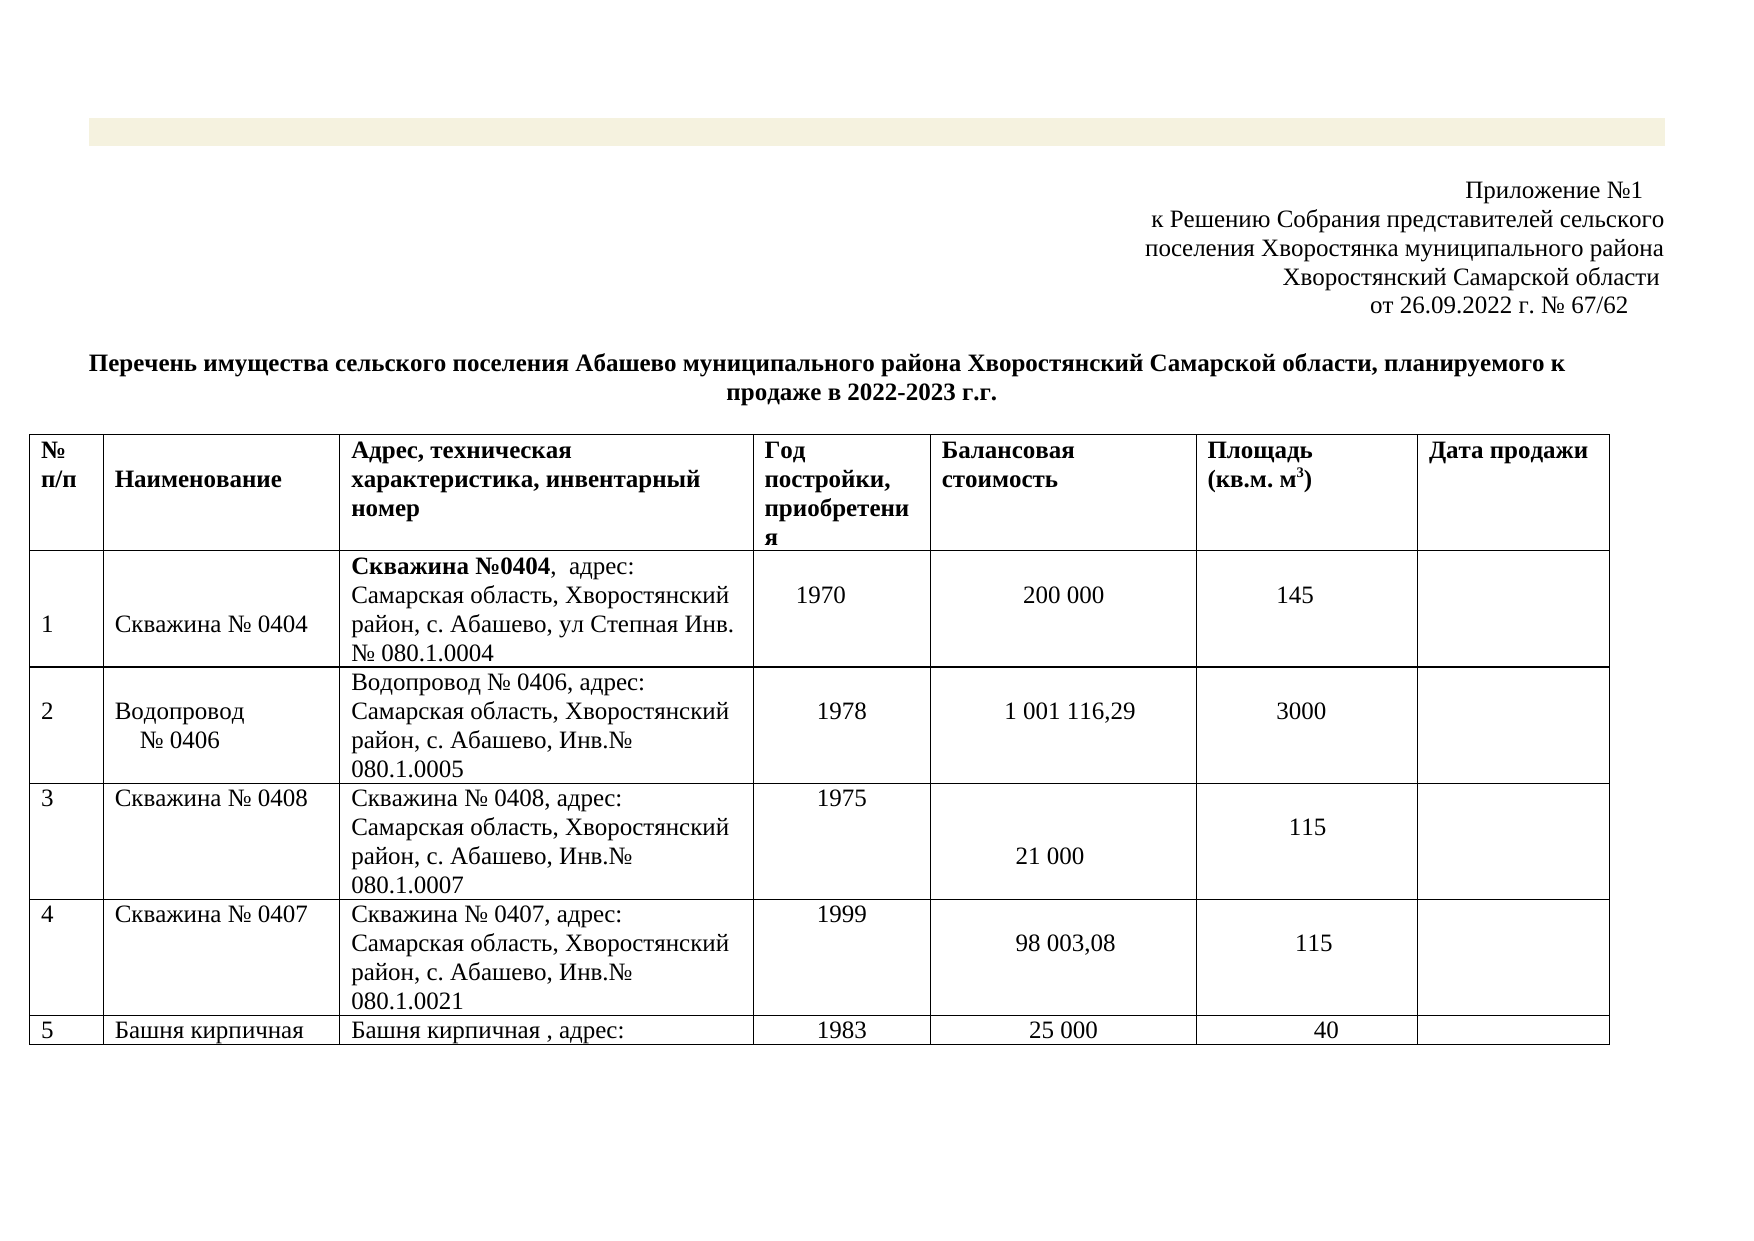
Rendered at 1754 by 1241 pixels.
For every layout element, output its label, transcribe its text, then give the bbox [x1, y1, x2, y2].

text продаже в 2022-2023 г.г. [89, 377, 1665, 406]
table_cell 1 [30, 551, 103, 666]
table_header Балансовая стоимость [931, 435, 1196, 550]
table_header Наименование [104, 435, 339, 550]
table_cell 25 000 [931, 1016, 1196, 1044]
table_cell Башня кирпичная [104, 1016, 339, 1044]
table_header Адрес, техническая характеристика, инвентарный номер [340, 435, 753, 550]
table_cell Водопровод № 0406, адрес: Самарская область, Хворостянский район, с. Абашево, Инв.№ 080.1.0005 [340, 668, 753, 782]
table_cell 1978 [754, 668, 930, 782]
table_header № п/п [30, 435, 103, 550]
table_cell Скважина № 0408, адрес: Самарская область, Хворостянский район, с. Абашево, Инв.№ 080.1.0007 [340, 784, 753, 898]
table_header Площадь (кв.м. м3) [1197, 435, 1417, 550]
table_cell 98 003,08 [931, 900, 1196, 1014]
table_cell [1418, 551, 1609, 666]
table_cell Водопровод № 0406 [104, 668, 339, 782]
table_cell 1983 [754, 1016, 930, 1044]
text к Решению Собрания представителей сельского [89, 204, 1665, 233]
table_cell [1418, 1016, 1609, 1044]
table_cell Скважина № 0408 [104, 784, 339, 898]
text Перечень имущества сельского поселения Абашево муниципального района Хворостянский Самарской области, планируемого к [89, 348, 1665, 377]
table_cell 1999 [754, 900, 930, 1014]
table_cell [1418, 668, 1609, 782]
table_cell 3000 [1197, 668, 1417, 782]
text от 26.09.2022 г. № 67/62 [89, 291, 1665, 319]
text Хворостянский Самарской области [89, 262, 1665, 291]
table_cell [340, 1016, 753, 1044]
table_cell 1 001 116,29 [931, 668, 1196, 782]
table_cell 200 000 [931, 551, 1196, 666]
table_cell 145 [1197, 551, 1417, 666]
table_header Год постройки, приобретения [754, 435, 930, 550]
table_cell 4 [30, 900, 103, 1014]
table_cell 115 [1197, 784, 1417, 898]
table_cell Скважина № 0404 [104, 551, 339, 666]
table_cell 2 [30, 668, 103, 782]
table_cell 21 000 [931, 784, 1196, 898]
table_header Дата продажи [1418, 435, 1609, 550]
table_cell 40 [1197, 1016, 1417, 1044]
table_cell 1970 [754, 551, 930, 666]
table_cell Скважина № 0407 [104, 900, 339, 1014]
table_cell [1418, 900, 1609, 1014]
table_cell Скважина №0404, адрес: Самарская область, Хворостянский район, с. Абашево, ул Степная Инв.№ 080.1.0004 [340, 551, 753, 666]
text Приложение №1 [89, 176, 1665, 204]
table_cell 115 [1197, 900, 1417, 1014]
table_cell 5 [30, 1016, 103, 1044]
text поселения Хворостянка муниципального района [89, 233, 1665, 262]
table_cell [1418, 784, 1609, 898]
table_cell 3 [30, 784, 103, 898]
table_cell 1975 [754, 784, 930, 898]
table_cell Скважина № 0407, адрес: Самарская область, Хворостянский район, с. Абашево, Инв.№ 080.1.0021 [340, 900, 753, 1014]
